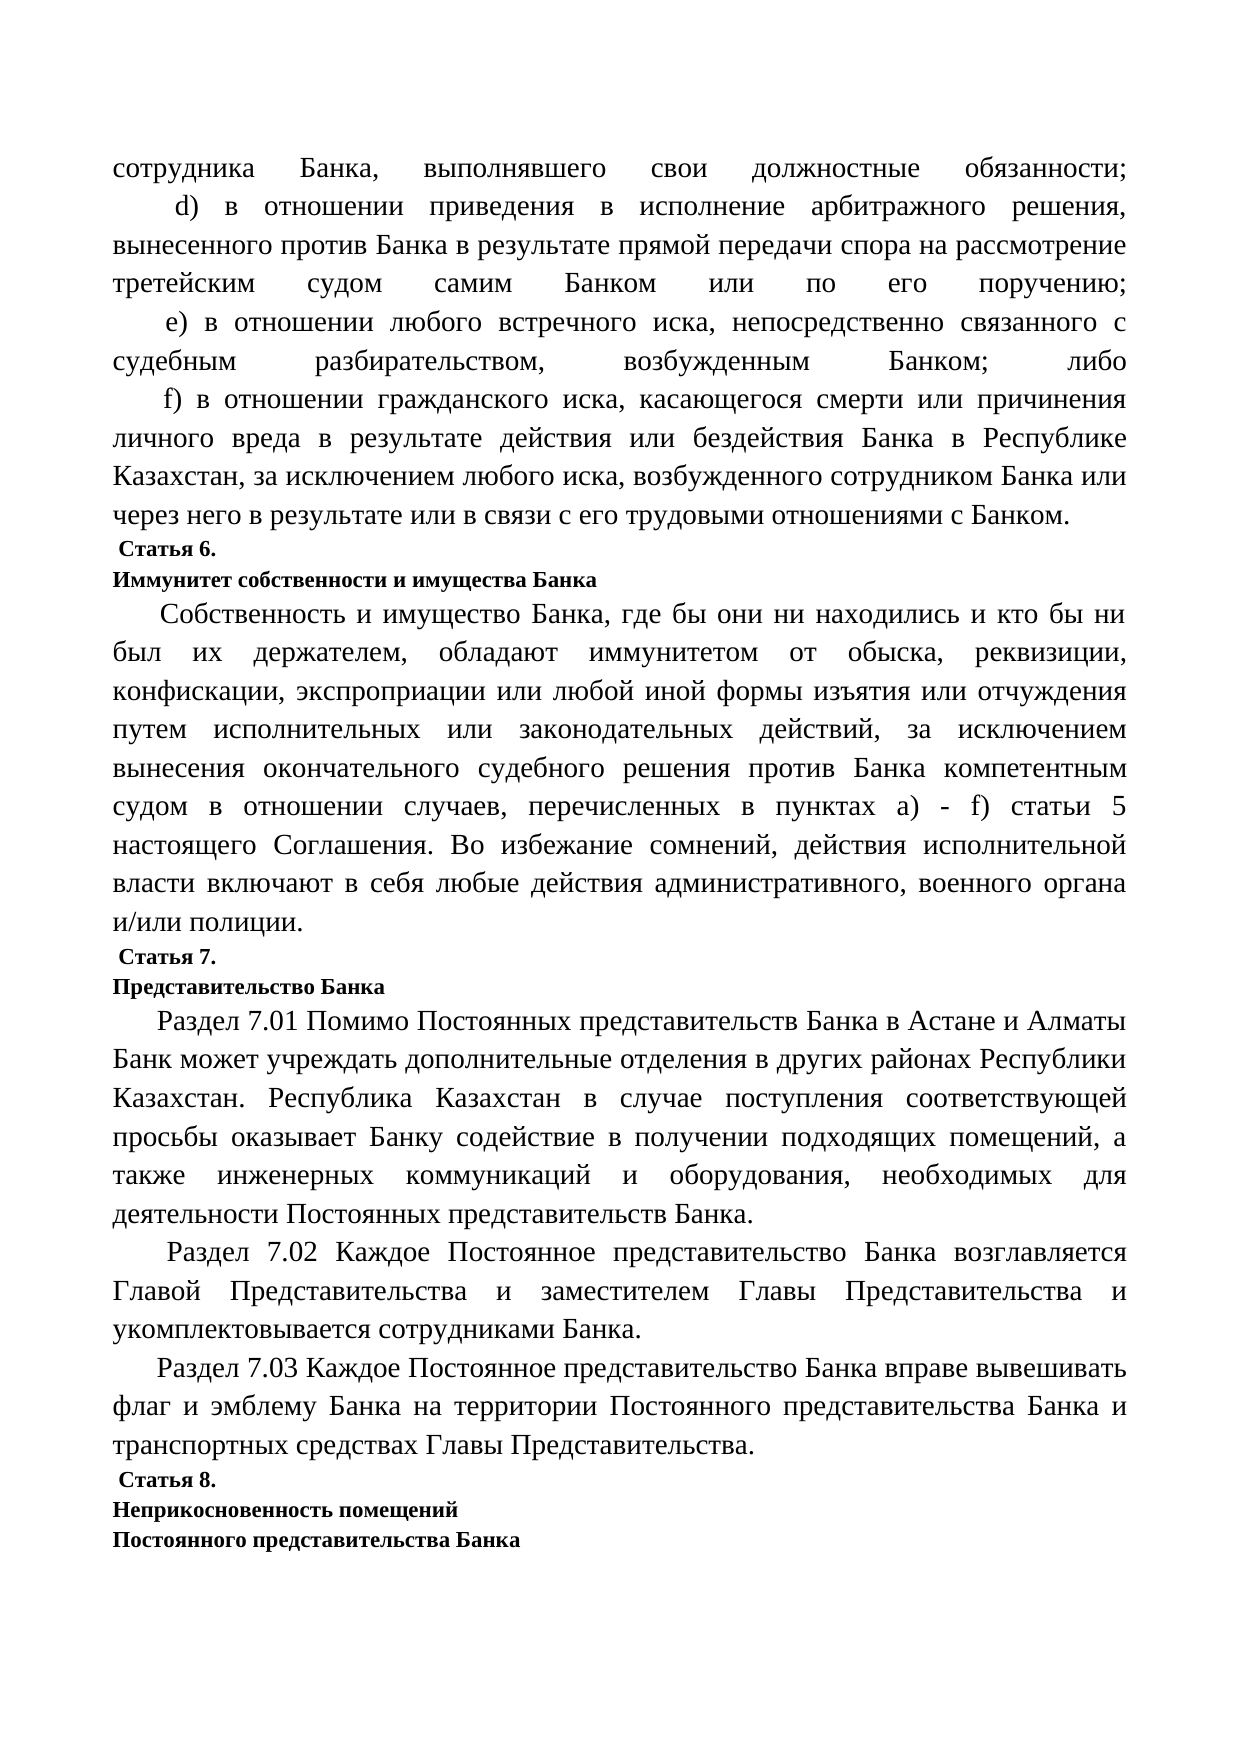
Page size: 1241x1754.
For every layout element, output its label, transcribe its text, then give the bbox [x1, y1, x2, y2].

text Раздел 7.03 Каждое Постоянное представительство Банка вправе вывешивать флаг и эмблему Банка на территории Постоянного представительства Банка и транспортных средствах Главы Представительства. [112, 1350, 1128, 1461]
text Статья 6. Иммунитет собственности и имущества Банка [112, 535, 1128, 592]
text Собственность и имущество Банка, где бы они ни находились и кто бы ни был их держателем, обладают иммунитетом от обыска, реквизиции, конфискации, экспроприации или любой иной формы изъятия или отчуждения путем исполнительных или законодательных действий, за исключением вынесения окончательного судебного решения против Банка компетентным судом в отношении случаев, перечисленных в пунктах а) - f) статьи 5 настоящего Соглашения. Во избежание сомнений, действия исполнительной власти включают в себя любые действия административного, военного органа и/или полиции. [112, 596, 1128, 938]
text Статья 8. Неприкосновенность помещений Постоянного представительства Банка [112, 1466, 1128, 1552]
text Раздел 7.01 Помимо Постоянных представительств Банка в Астане и Алматы Банк может учреждать дополнительные отделения в других районах Республики Казахстан. Республика Казахстан в случае поступления соответствующей просьбы оказывает Банку содействие в получении подходящих помещений, а также инженерных коммуникаций и оборудования, необходимых для деятельности Постоянных представительств Банка. [112, 1003, 1128, 1229]
text Раздел 7.02 Каждое Постоянное представительство Банка возглавляется Главой Представительства и заместителем Главы Представительства и укомплектовывается сотрудниками Банка. [112, 1234, 1128, 1345]
text Статья 7. Представительство Банка [112, 943, 1128, 999]
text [112, 150, 1128, 530]
